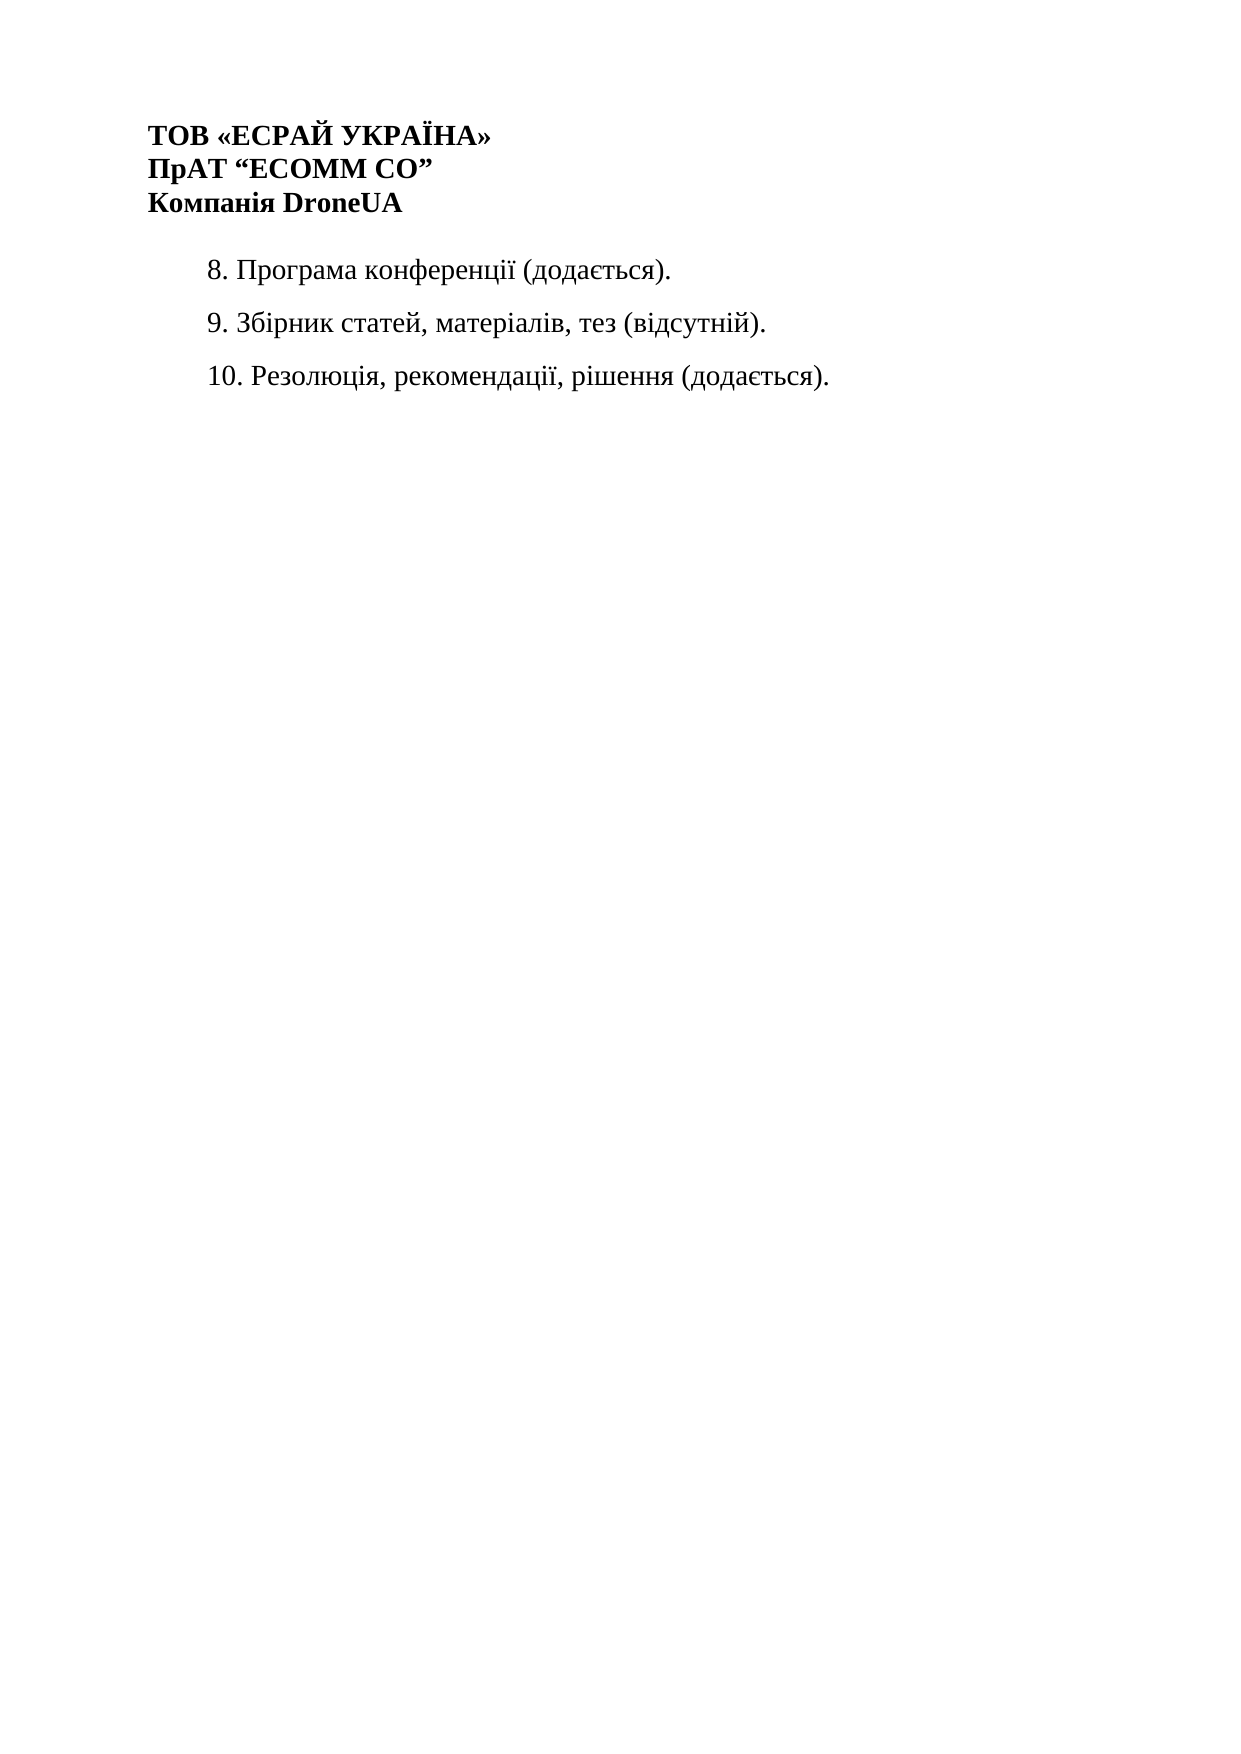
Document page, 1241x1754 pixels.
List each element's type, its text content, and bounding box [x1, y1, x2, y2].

text 8. Програма конференції (додається). [207, 252, 1152, 286]
text 10. Резолюція, рекомендації, рішення (додається). [207, 358, 1152, 391]
text Компанія DroneUA [148, 185, 1152, 219]
text 9. Збірник статей, матеріалів, тез (відсутній). [207, 305, 1152, 339]
text ТОВ «ЕСРАЙ УКРАЇНА» [148, 118, 1152, 152]
text ПрАТ “ECOMM CO” [148, 152, 1152, 185]
